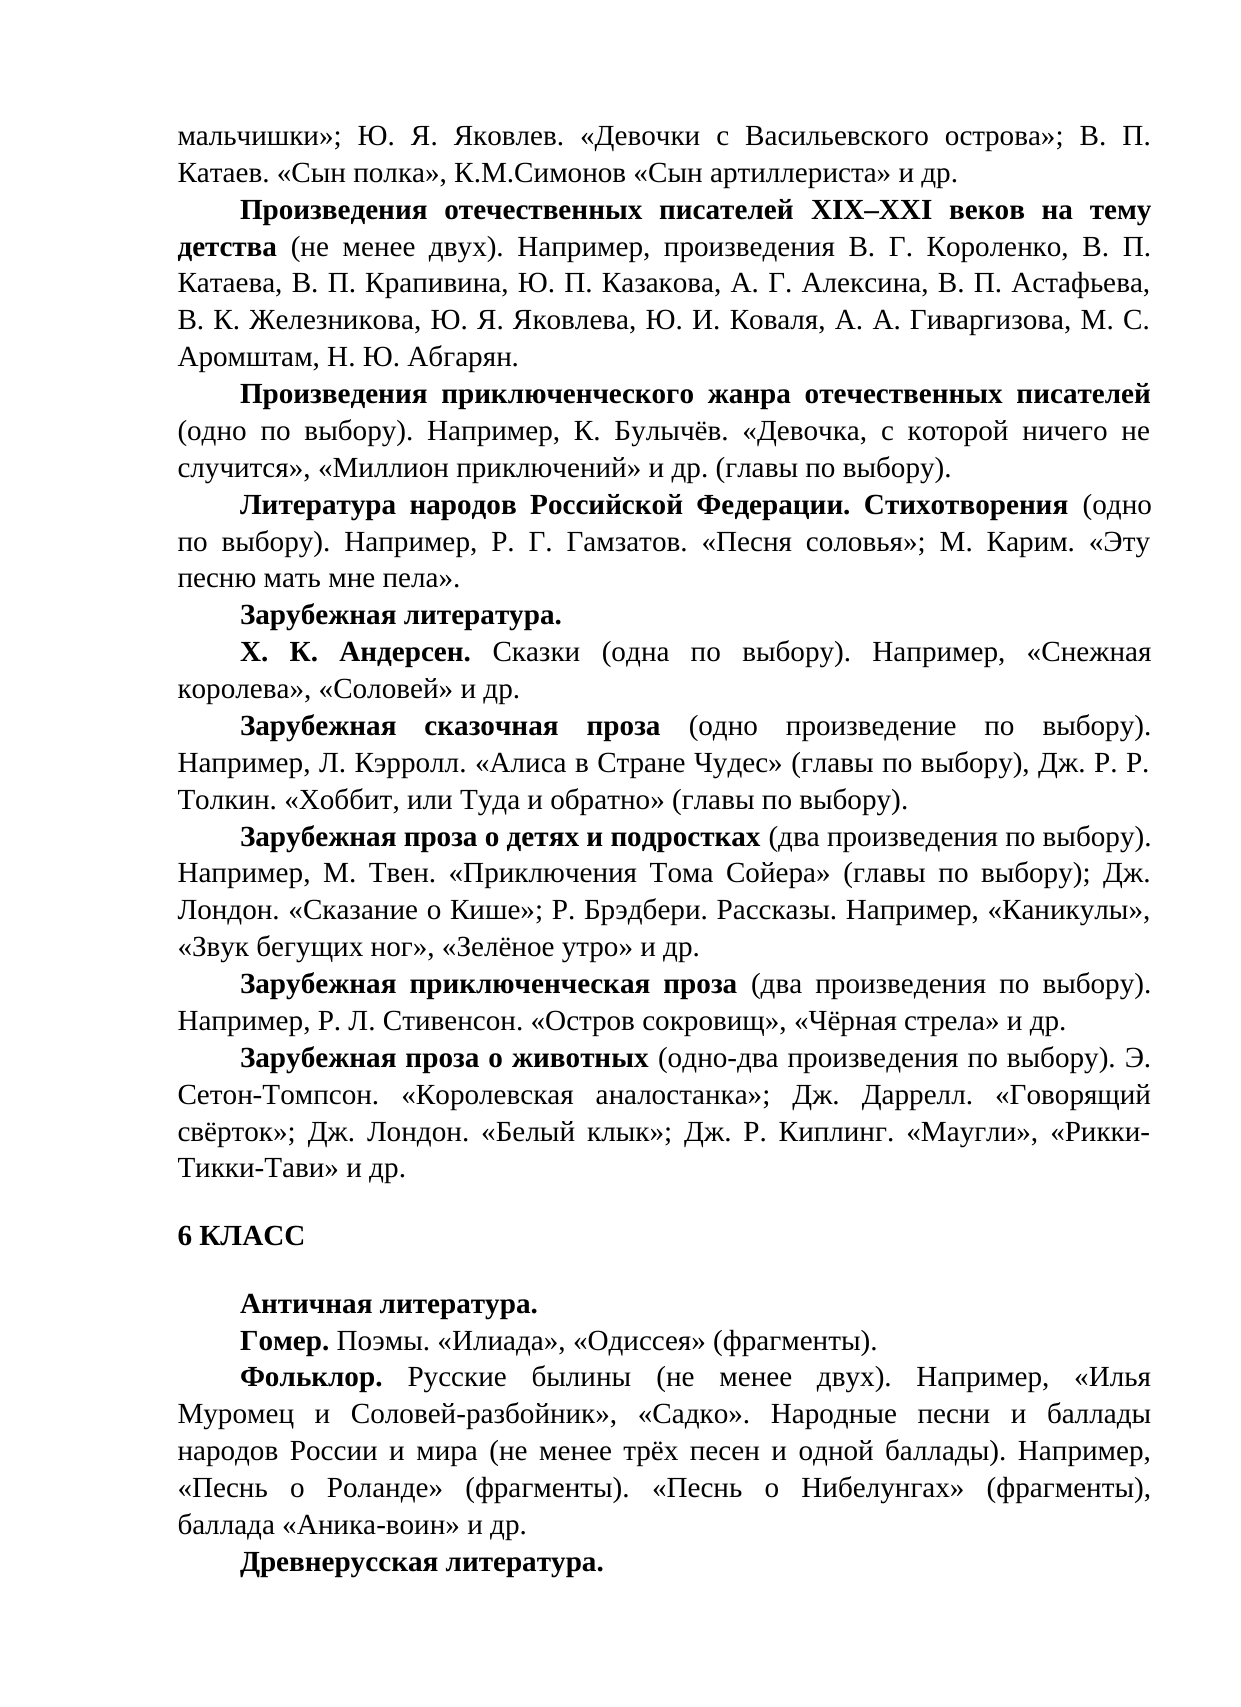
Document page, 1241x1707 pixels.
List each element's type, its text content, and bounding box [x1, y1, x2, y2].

text Произведения отечественных писателей XIX–XXI веков на тему детства ‌(не менее двух). Например, произведения В. Г. Короленко, В. П. Катаева, В. П. Крапивина, Ю. П. Казакова, А. Г. Алексина, В. П. Астафьева, В. К. Железникова, Ю. Я. Яковлева, Ю. И. Коваля, А. А. Гиваргизова, М. С. Аромштам, Н. Ю. Абгарян.‌‌ [177, 192, 1152, 373]
text Литература народов Российской Федерации. Стихотворения ‌(одно по выбору). Например, Р. Г. Гамзатов. «Песня соловья»; М. Карим. «Эту песню мать мне пела».‌‌ [177, 487, 1152, 594]
text Зарубежная литература. [177, 597, 1152, 631]
text Произведения приключенческого жанра отечественных писателей‌ (одно по выбору). Например, К. Булычёв. «Девочка, с которой ничего не случится», «Миллион приключений» и др. (главы по выбору).‌‌ [177, 376, 1152, 483]
text Гомер. Поэмы. «Илиада», «Одиссея» (фрагменты). [177, 1323, 1152, 1356]
text Зарубежная проза о детях и подростках ‌(два произведения по выбору). Например, М. Твен. «Приключения Тома Сойера» (главы по выбору); Дж. Лондон. «Сказание о Кише»; Р. Брэдбери. Рассказы. Например, «Каникулы», «Звук бегущих ног», «Зелёное утро» и др.‌‌ [177, 819, 1152, 963]
text Античная литература. [177, 1286, 1152, 1319]
text Зарубежная проза о животных ‌(одно-два произведения по выбору). Э. Сетон-Томпсон. «Королевская аналостанка»; Дж. Даррелл. «Говорящий свёрток»; Дж. Лондон. «Белый клык»; Дж. Р. Киплинг. «Маугли», «Рикки-Тикки-Тави» и др.‌‌ [177, 1040, 1152, 1184]
text 6 КЛАСС [177, 1218, 1152, 1252]
text Х. К. Андерсен. Сказки ‌(одна по выбору). Например, «Снежная королева», «Соловей» и др.‌‌ [177, 634, 1152, 705]
text Зарубежная приключенческая проза ‌(два произведения по выбору). Например, Р. Л. Стивенсон. «Остров сокровищ», «Чёрная стрела» и др.‌‌ [177, 966, 1152, 1037]
text Зарубежная сказочная проза ‌(одно произведение по выбору). Например, Л. Кэрролл. «Алиса в Стране Чудес» (главы по выбору), Дж. Р. Р. Толкин. «Хоббит, или Туда и обратно» (главы по выбору).‌‌ [177, 708, 1152, 815]
text Древнерусская литература. [177, 1544, 1152, 1577]
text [177, 118, 1152, 188]
text Фольклор. Русские былины ‌(не менее двух). Например, «Илья Муромец и Соловей-разбойник», «Садко». Народные песни и баллады народов России и мира (не менее трёх песен и одной баллады). Например, «Песнь о Роланде» (фрагменты). «Песнь о Нибелунгах» (фрагменты), баллада «Аника-воин» и др.‌‌ [177, 1359, 1152, 1541]
